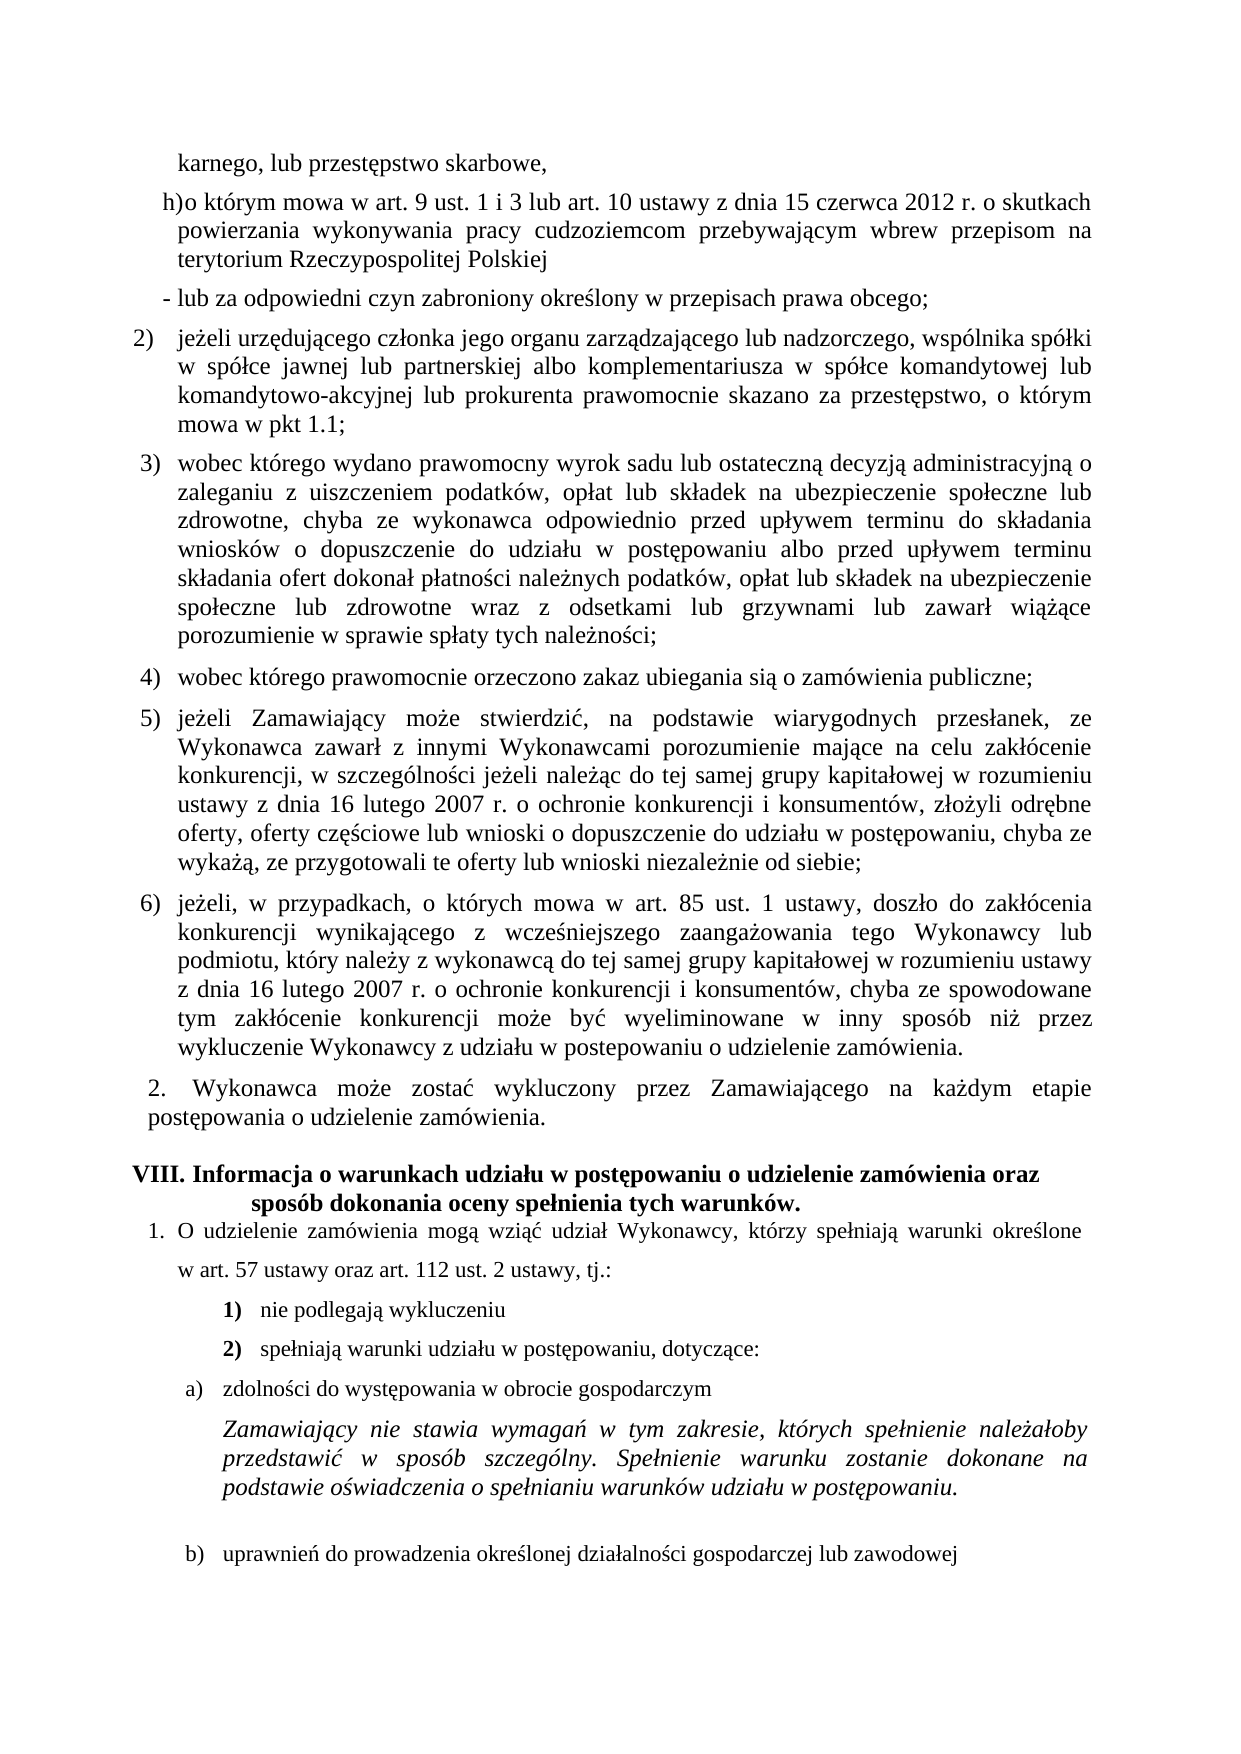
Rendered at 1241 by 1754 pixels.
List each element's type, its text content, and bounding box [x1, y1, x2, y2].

list nie podlegają wykluczeniu [223, 1296, 1093, 1322]
list Informacja o warunkach udziału w postępowaniu o udzielenie zamówienia oraz sposób dokonania oceny spełnienia tych warunków. [132, 1159, 1093, 1217]
list Wykonawca może zostać wykluczony przez Zamawiającego na każdym etapie postępowania o udzielenie zamówienia. [148, 1073, 1093, 1131]
text - lub za odpowiedni czyn zabroniony określony w przepisach prawa obcego; [162, 283, 1174, 312]
list jeżeli urzędującego członka jego organu zarządzającego lub nadzorczego, wspólnika spółki w spółce jawnej lub partnerskiej albo komplementariusza w spółce komandytowej lub komandytowo-akcyjnej lub prokurenta prawomocnie skazano za przestępstwo, o którym mowa w pkt 1.1; [133, 323, 1093, 438]
list uprawnień do prowadzenia określonej działalności gospodarczej lub zawodowej [185, 1540, 1093, 1566]
list jeżeli Zamawiający może stwierdzić, na podstawie wiarygodnych przesłanek, ze Wykonawca zawarł z innymi Wykonawcami porozumienie mające na celu zakłócenie konkurencji, w szczególności jeżeli należąc do tej samej grupy kapitałowej w rozumieniu ustawy z dnia 16 lutego 2007 r. o ochronie konkurencji i konsumentów, złożyli odrębne oferty, oferty częściowe lub wnioski o dopuszczenie do udziału w postępowaniu, chyba ze wykażą, ze przygotowali te oferty lub wnioski niezależnie od siebie; [140, 703, 1093, 876]
list jeżeli, w przypadkach, o których mowa w art. 85 ust. 1 ustawy, doszło do zakłócenia konkurencji wynikającego z wcześniejszego zaangażowania tego Wykonawcy lub podmiotu, który należy z wykonawcą do tej samej grupy kapitałowej w rozumieniu ustawy z dnia 16 lutego 2007 r. o ochronie konkurencji i konsumentów, chyba ze spowodowane tym zakłócenie konkurencji może być wyeliminowane w inny sposób niż przez wykluczenie Wykonawcy z udziału w postepowaniu o udzielenie zamówienia. [140, 888, 1093, 1061]
list wobec którego wydano prawomocny wyrok sadu lub ostateczną decyzją administracyjną o zaleganiu z uiszczeniem podatków, opłat lub składek na ubezpieczenie społeczne lub zdrowotne, chyba ze wykonawca odpowiednio przed upływem terminu do składania wniosków o dopuszczenie do udziału w postępowaniu albo przed upływem terminu składania ofert dokonał płatności należnych podatków, opłat lub składek na ubezpieczenie społeczne lub zdrowotne wraz z odsetkami lub grzywnami lub zawarł wiążące porozumienie w sprawie spłaty tych należności; [140, 448, 1093, 649]
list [162, 148, 1093, 176]
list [223, 1414, 1091, 1500]
list wobec którego prawomocnie orzeczono zakaz ubiegania sią o zamówienia publiczne; [140, 662, 1174, 691]
list zdolności do występowania w obrocie gospodarczym [185, 1375, 1093, 1401]
list O udzielenie zamówienia mogą wziąć udział Wykonawcy, którzy spełniają warunki określone w art. 57 ustawy oraz art. 112 ust. 2 ustawy, tj.: [148, 1217, 1093, 1283]
list o którym mowa w art. 9 ust. 1 i 3 lub art. 10 ustawy z dnia 15 czerwca 2012 r. o skutkach powierzania wykonywania pracy cudzoziemcom przebywającym wbrew przepisom na terytorium Rzeczypospolitej Polskiej [162, 187, 1093, 273]
list spełniają warunki udziału w postępowaniu, dotyczące: [223, 1335, 1093, 1362]
